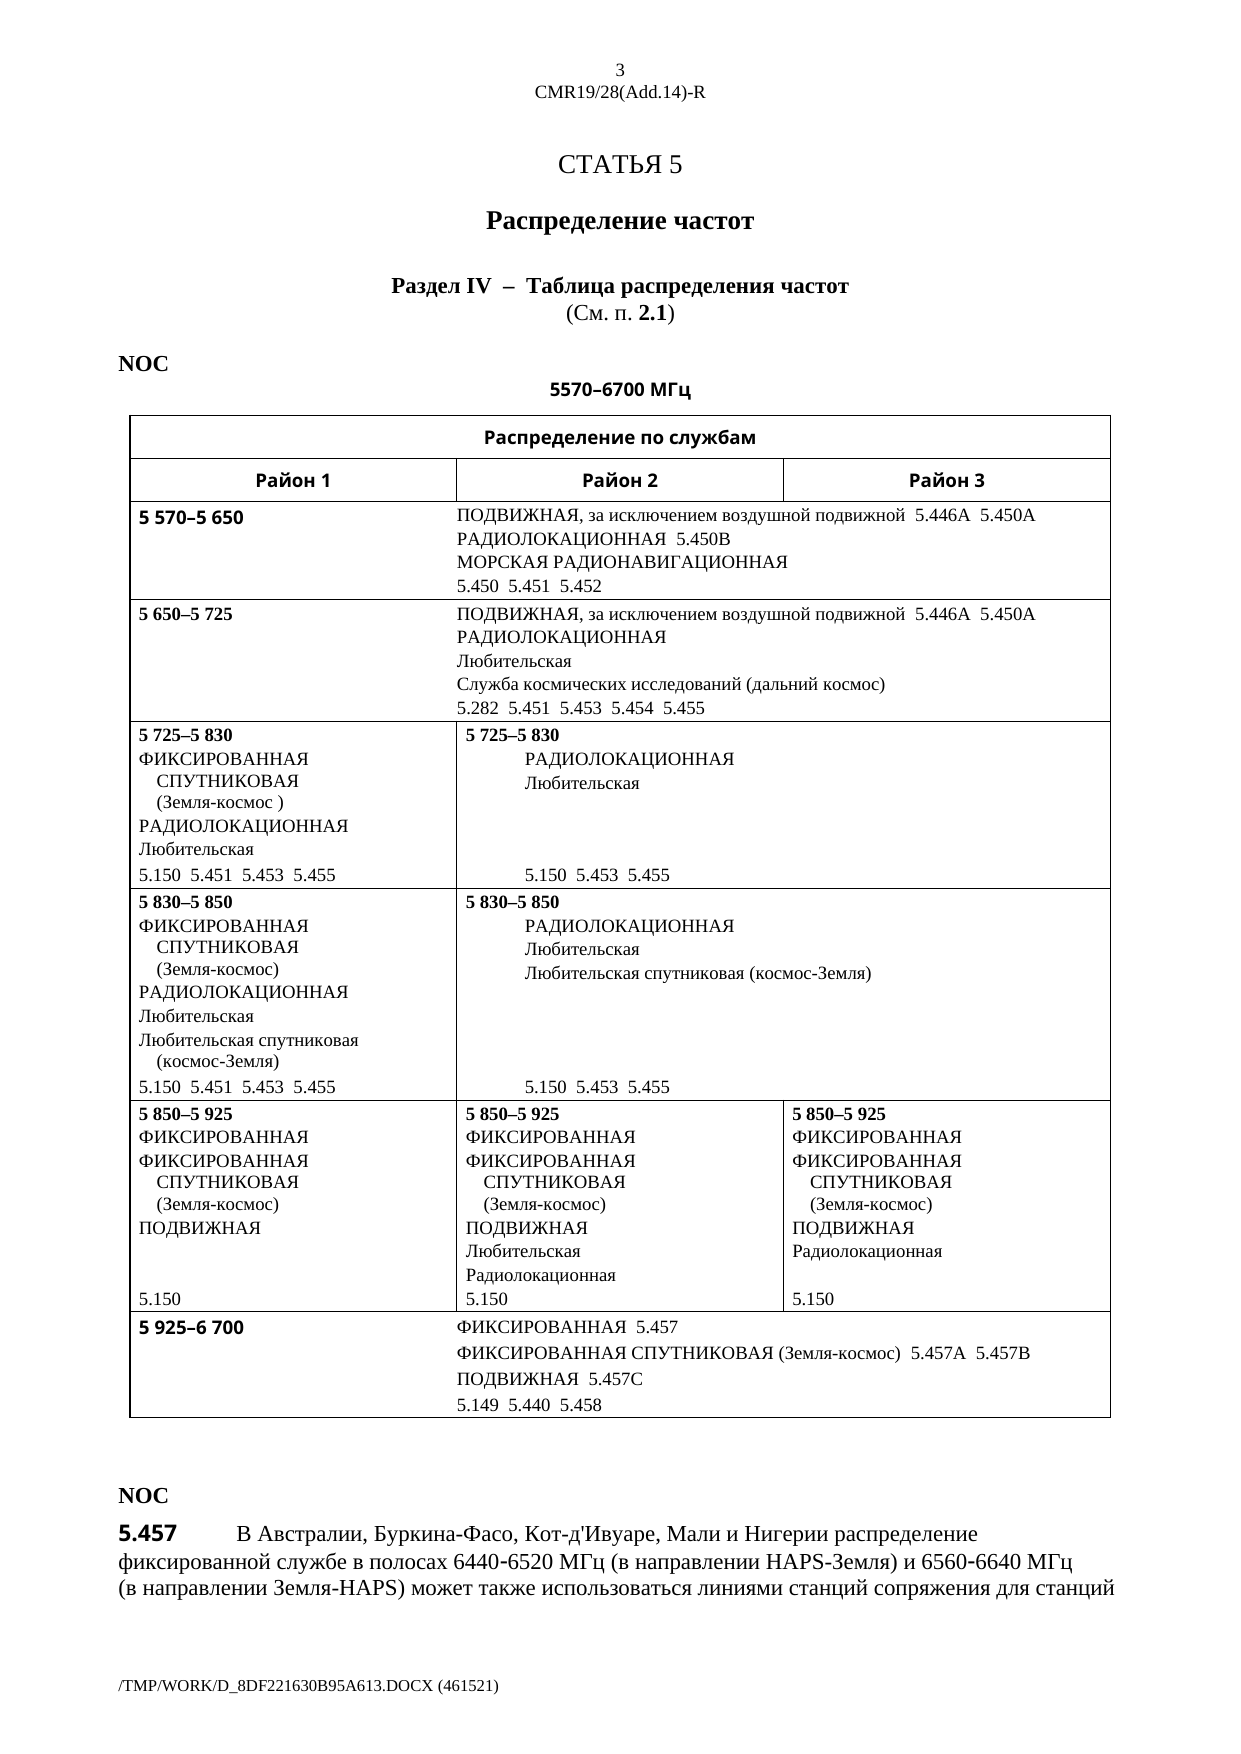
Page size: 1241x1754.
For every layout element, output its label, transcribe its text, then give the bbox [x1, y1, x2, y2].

table_cell Район 1 [131, 459, 456, 501]
table_cell Район 3 [784, 459, 1110, 501]
table_cell 5.150 5.451 5.453 5.455 [131, 1074, 456, 1099]
table_cell 5 925–6 700 [131, 1312, 457, 1417]
text NOC [118, 1482, 1122, 1508]
table_cell ПОДВИЖНАЯ, за исключением воздушной подвижной 5.446A 5.450A РАДИОЛОКАЦИОННАЯ 5.450B МОРСКАЯ РАДИОНАВИГАЦИОННАЯ 5.450 5.451 5.452 [457, 502, 1110, 599]
title Распределение частот [118, 204, 1122, 235]
table_cell 5 850–5 925 ФИКСИРОВАННАЯ ФИКСИРОВАННАЯ СПУТНИКОВАЯ (Земля-космос) ПОДВИЖНАЯ 5.150 [131, 1101, 456, 1311]
text СТАТЬЯ 5 [118, 148, 1122, 179]
table_cell ФИКСИРОВАННАЯ 5.457 ФИКСИРОВАННАЯ СПУТНИКОВАЯ (Земля-космос) 5.457А 5.457В ПОДВИЖНАЯ 5.457С 5.149 5.440 5.458 [457, 1312, 1110, 1417]
table_cell 5 650–5 725 [131, 600, 457, 721]
table_cell 5 850–5 925 ФИКСИРОВАННАЯ ФИКСИРОВАННАЯ СПУТНИКОВАЯ (Земля-космос) ПОДВИЖНАЯ Радиолокационная 5.150 [784, 1101, 1110, 1311]
table_cell 5 830–5 850 ФИКСИРОВАННАЯ СПУТНИКОВАЯ (Земля-космос) РАДИОЛОКАЦИОННАЯ Любительская Любительская спутниковая (космос-Земля) [131, 889, 456, 1074]
table_cell 5 830–5 850 РАДИОЛОКАЦИОННАЯ Любительская Любительская спутниковая (космос-Земля) [457, 889, 1110, 1074]
text NOC [118, 350, 1122, 377]
table_header Распределение по службам [131, 416, 1110, 458]
text Раздел IV – Таблица распределения частот (См. п. 2.1) [118, 272, 1122, 325]
table_cell ПОДВИЖНАЯ, за исключением воздушной подвижной 5.446A 5.450A РАДИОЛОКАЦИОННАЯ Любительская Служба космических исследований (дальний космос) 5.282 5.451 5.453 5.454 5.455 [457, 600, 1110, 721]
table_cell 5 850–5 925 ФИКСИРОВАННАЯ ФИКСИРОВАННАЯ СПУТНИКОВАЯ (Земля-космос) ПОДВИЖНАЯ Любительская Радиолокационная 5.150 [457, 1101, 783, 1311]
table_cell 5 725–5 830 ФИКСИРОВАННАЯ СПУТНИКОВАЯ (Земля-космос ) РАДИОЛОКАЦИОННАЯ Любительская [131, 722, 456, 862]
table_cell 5 725–5 830 РАДИОЛОКАЦИОННАЯ Любительская [457, 722, 1110, 862]
table_cell 5.150 5.451 5.453 5.455 [131, 862, 456, 888]
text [118, 1517, 1122, 1601]
table_cell 5.150 5.453 5.455 [457, 862, 1110, 888]
table_cell Район 2 [457, 459, 783, 501]
table_cell 5 570–5 650 [131, 502, 457, 599]
table_cell 5.150 5.453 5.455 [457, 1074, 1110, 1099]
title 5570–6700 МГц [118, 377, 1122, 402]
